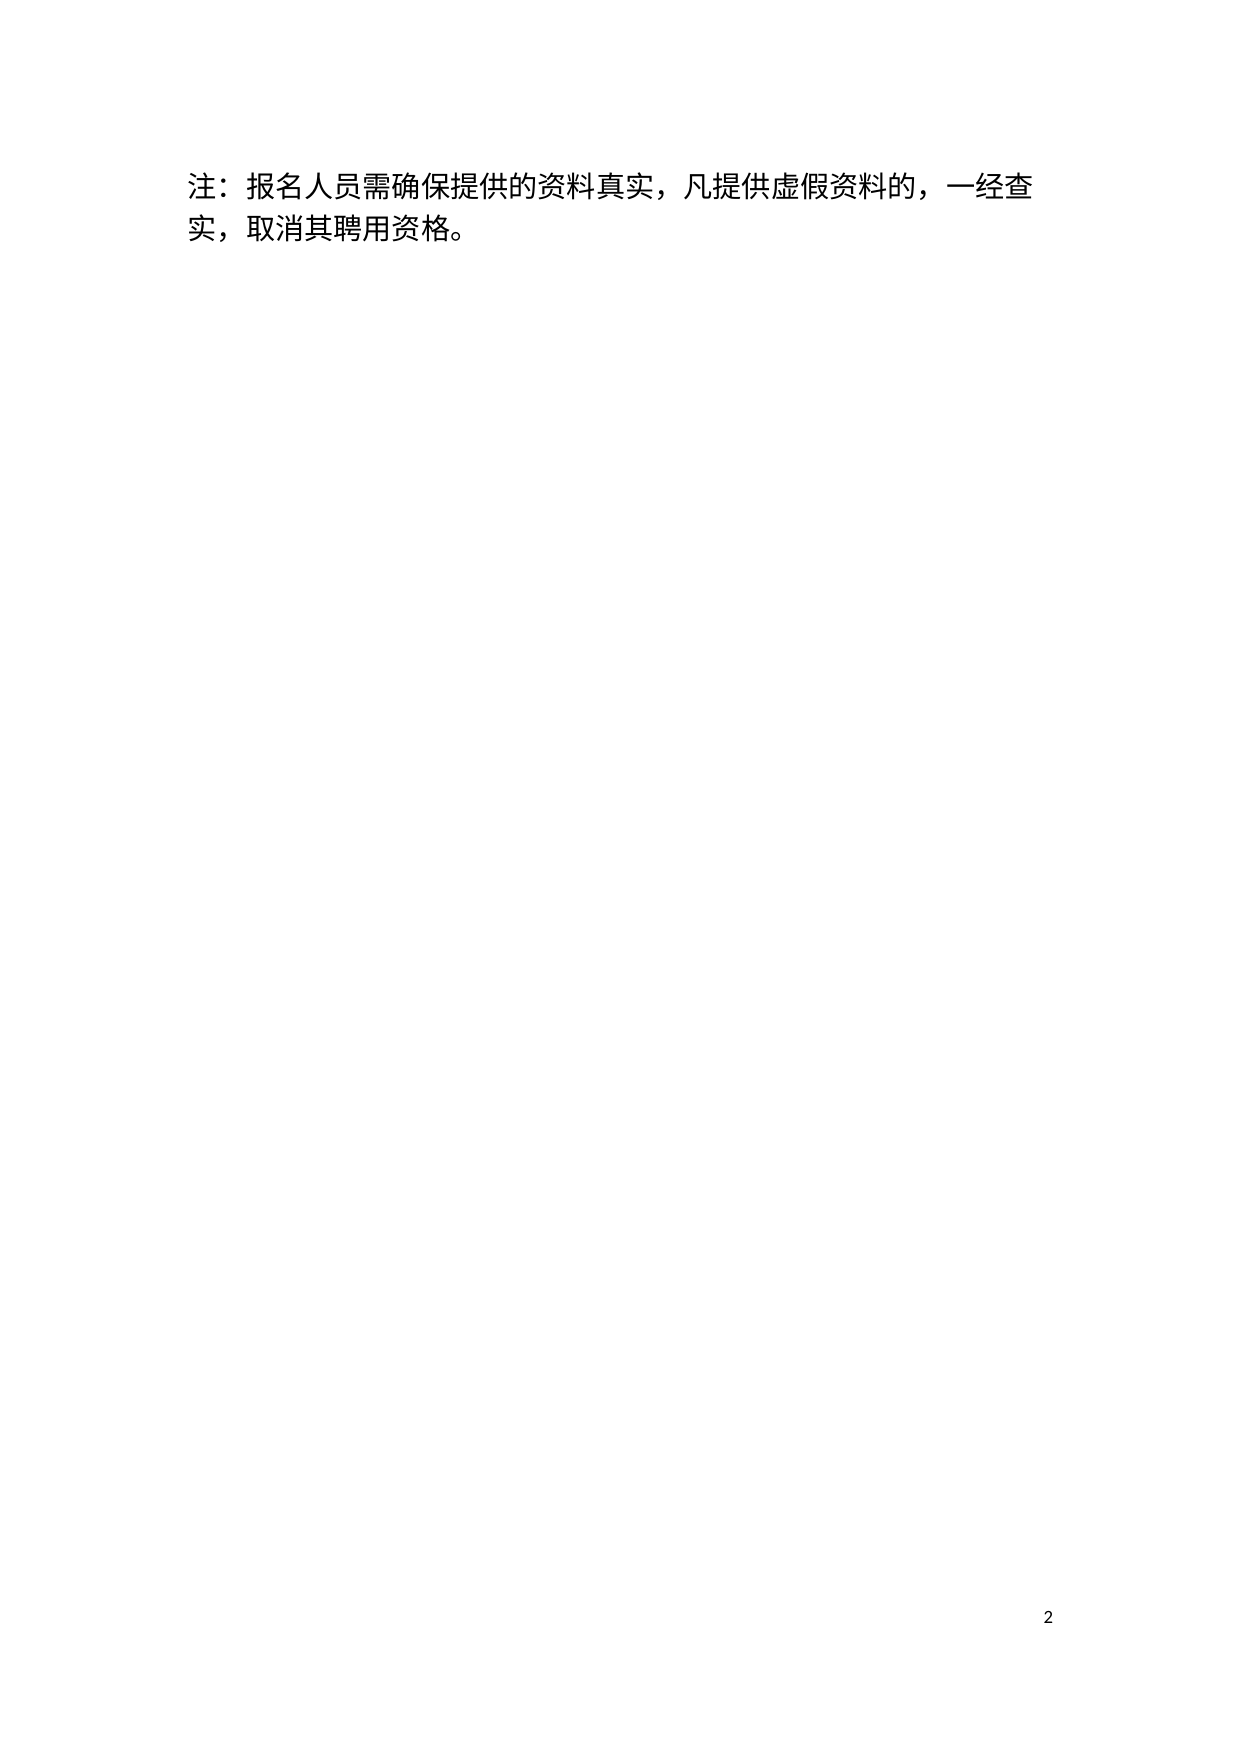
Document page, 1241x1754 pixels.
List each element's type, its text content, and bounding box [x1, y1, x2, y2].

text 注：报名人员需确保提供的资料真实，凡提供虚假资料的，一经查实，取消其聘用资格。 [187, 163, 1053, 248]
